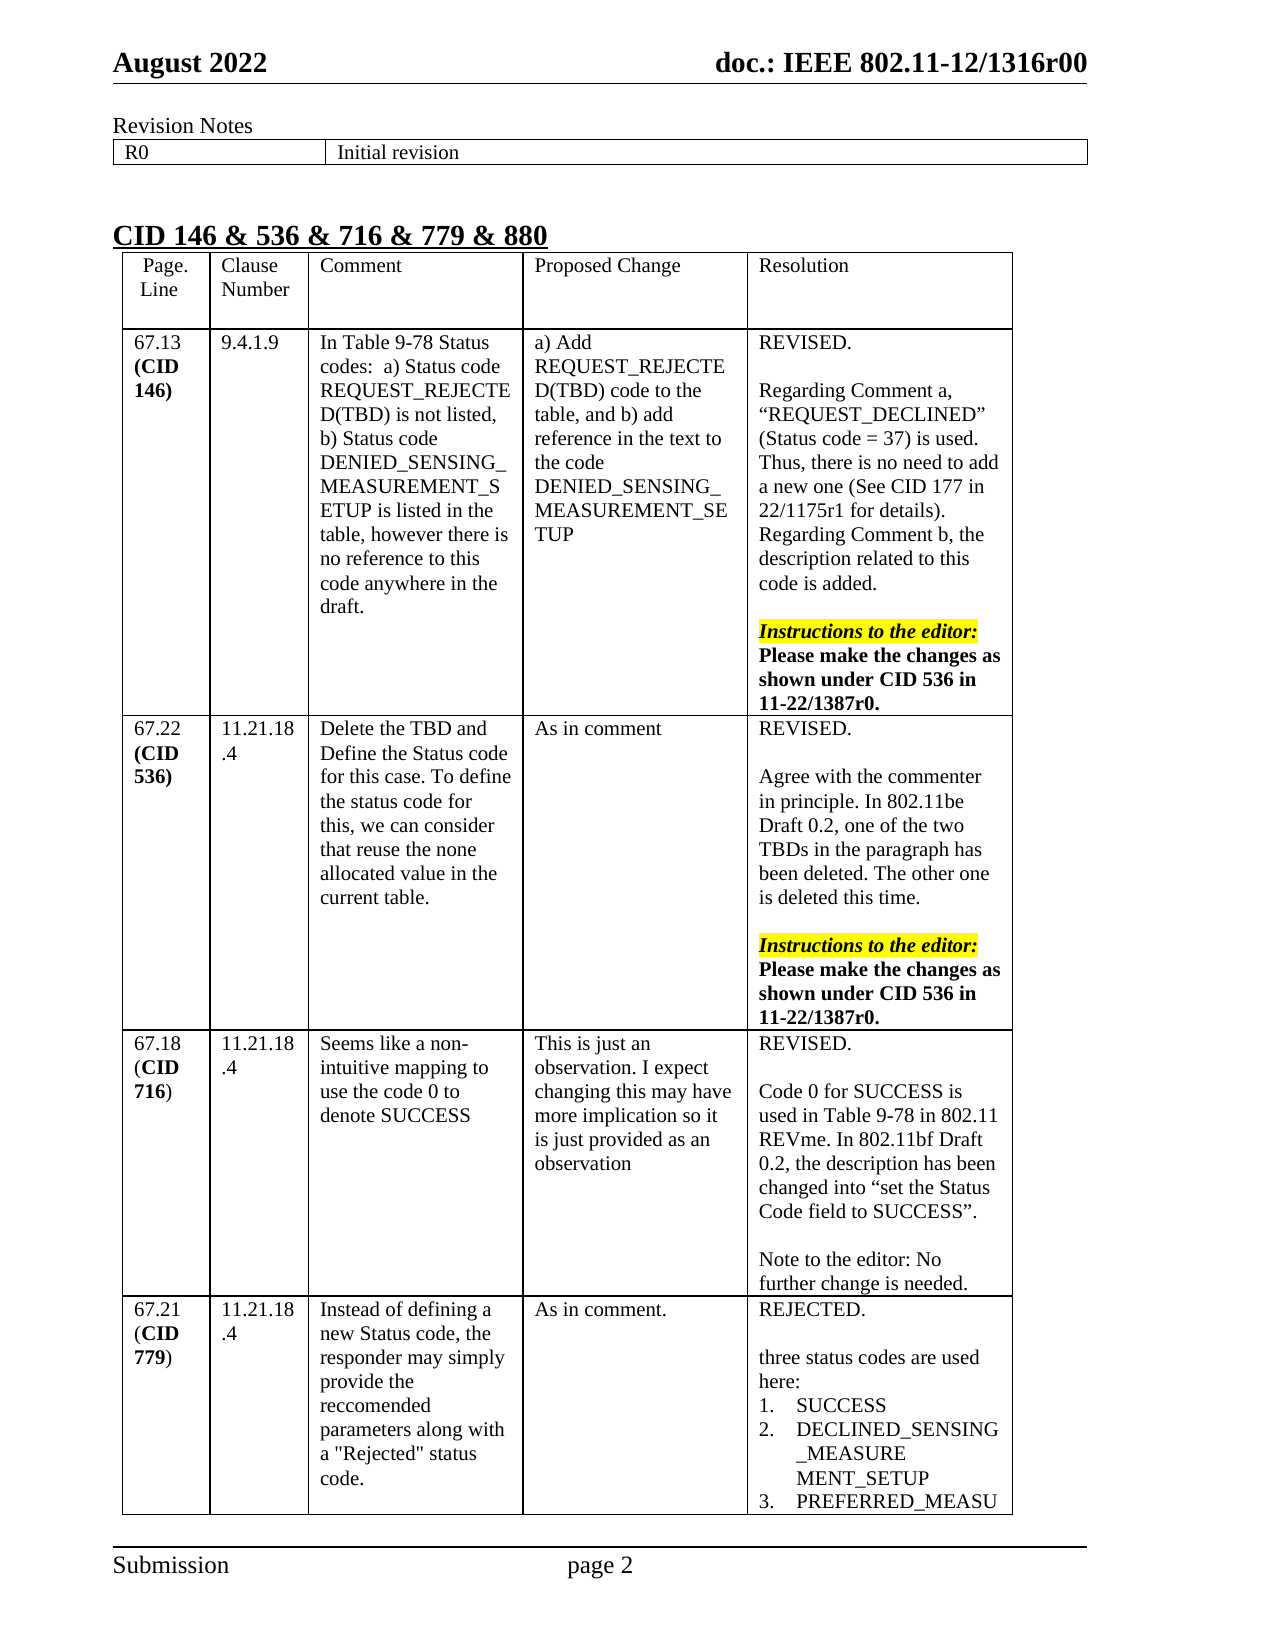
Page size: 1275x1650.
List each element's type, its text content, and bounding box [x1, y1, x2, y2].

table_cell 9.4.1.9 [211, 330, 308, 715]
table_cell 11.21.18.4 [211, 1031, 308, 1295]
table_cell 67.13 (CID 146) [123, 330, 209, 715]
table_header Comment [309, 253, 522, 328]
table_header R0 [114, 140, 325, 164]
table_cell As in comment. [524, 1297, 747, 1513]
table_cell Delete the TBD and Define the Status code for this case. To define the status code for this, we can consider that reuse the none allocated value in the current table. [309, 716, 522, 1029]
table_cell REVISED. Agree with the commenter in principle. In 802.11be Draft 0.2, one of the two TBDs in the paragraph has been deleted. The other one is deleted this time. Instructions to the editor: Please make the changes as shown under CID 536 in 11-22/1387r0. [748, 716, 1012, 1029]
table_cell This is just an observation. I expect changing this may have more implication so it is just provided as an observation [524, 1031, 747, 1295]
table_cell As in comment [524, 716, 747, 1029]
table_cell Instead of defining a new Status code, the responder may simply provide the reccomended parameters along with a "Rejected" status code. [309, 1297, 522, 1513]
text Revision Notes [112, 112, 1087, 139]
table_cell REVISED. Regarding Comment a, “REQUEST_DECLINED” (Status code = 37) is used. Thus, there is no need to add a new one (See CID 177 in 22/1175r1 for details). Regarding Comment b, the description related to this code is added. Instructions to the editor: Please make the changes as shown under CID 536 in 11-22/1387r0. [748, 330, 1012, 715]
table_header Clause Number [211, 253, 308, 328]
table_cell REVISED. Code 0 for SUCCESS is used in Table 9-78 in 802.11 REVme. In 802.11bf Draft 0.2, the description has been changed into “set the Status Code field to SUCCESS”. Note to the editor: No further change is needed. [748, 1031, 1012, 1295]
table_header Page. Line [123, 253, 209, 328]
table_header Initial revision [326, 140, 1087, 164]
subtitle CID 146 & 536 & 716 & 779 & 880 [112, 218, 1087, 252]
table_cell 67.18 (CID 716) [123, 1031, 209, 1295]
table_cell 67.21 (CID 779) [123, 1297, 209, 1513]
table_cell a) Add REQUEST_REJECTED(TBD) code to the table, and b) add reference in the text to the code DENIED_SENSING_MEASUREMENT_SETUP [524, 330, 747, 715]
table_header Resolution [748, 253, 1012, 328]
table_cell Seems like a non-intuitive mapping to use the code 0 to denote SUCCESS [309, 1031, 522, 1295]
table_header Proposed Change [524, 253, 747, 328]
table_cell In Table 9-78 Status codes: a) Status code REQUEST_REJECTED(TBD) is not listed, b) Status code DENIED_SENSING_MEASUREMENT_SETUP is listed in the table, however there is no reference to this code anywhere in the draft. [309, 330, 522, 715]
table_cell 11.21.18.4 [211, 716, 308, 1029]
table_cell 11.21.18.4 [211, 1297, 308, 1513]
table_cell 67.22 (CID 536) [123, 716, 209, 1029]
